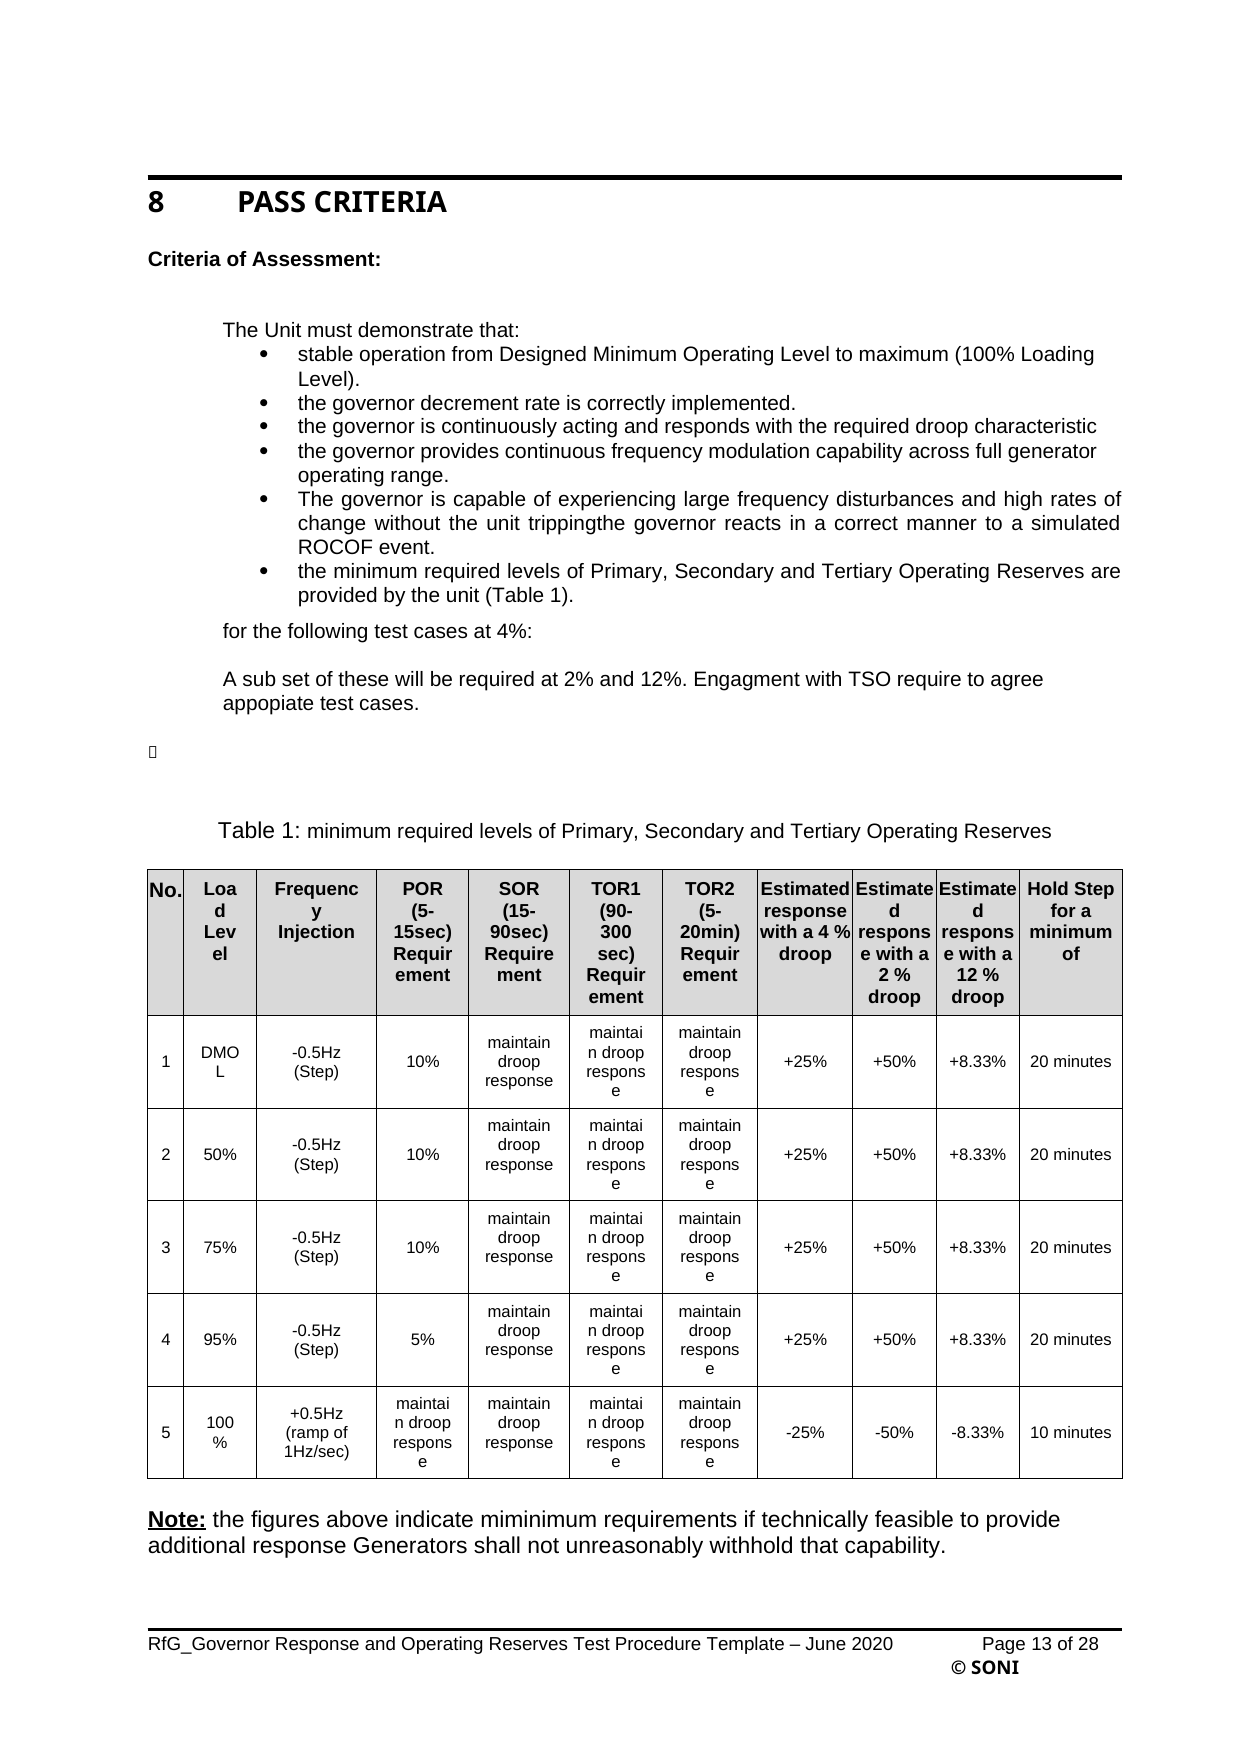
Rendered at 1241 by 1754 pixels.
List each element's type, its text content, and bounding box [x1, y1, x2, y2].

list stable operation from Designed Minimum Operating Level to maximum (100% Loading Level). [260, 342, 1122, 390]
table_cell 50% [184, 1109, 256, 1200]
table_cell +50% [853, 1294, 936, 1386]
table_cell maintain droop response [469, 1387, 569, 1478]
text A sub set of these will be required at 2% and 12%. Engagment with TSO require to agree appopiate test cases. [223, 667, 1122, 715]
table_cell maintain droop response [663, 1387, 757, 1478]
table_cell +8.33% [937, 1294, 1019, 1386]
table_cell 20 minutes [1020, 1294, 1122, 1386]
table_cell 10 minutes [1020, 1387, 1122, 1478]
table_header Estimated response with a 2 % droop [853, 870, 936, 1015]
table_cell maintain droop response [469, 1109, 569, 1200]
table_cell maintain droop response [663, 1201, 757, 1293]
table_cell +50% [853, 1016, 936, 1107]
list the governor decrement rate is correctly implemented. [260, 390, 1122, 414]
list the governor is continuously acting and responds with the required droop characteristic [260, 414, 1122, 438]
table_cell -8.33% [937, 1387, 1019, 1478]
table_cell 95% [184, 1294, 256, 1386]
subtitle Pass Criteria [148, 180, 1122, 221]
table_cell 100% [184, 1387, 256, 1478]
table_cell 4 [148, 1294, 183, 1386]
table_header TOR1 (90-300sec) Requirement [570, 870, 662, 1015]
table_cell +8.33% [937, 1109, 1019, 1200]
table_header No. [148, 870, 183, 1015]
table_cell maintain droop response [570, 1201, 662, 1293]
table_cell +8.33% [937, 1016, 1019, 1107]
table_cell maintain droop response [377, 1387, 468, 1478]
table_cell +50% [853, 1201, 936, 1293]
table_header TOR2 (5-20min) Requirement [663, 870, 757, 1015]
text  [148, 741, 1122, 764]
list the minimum required levels of Primary, Secondary and Tertiary Operating Reserves are provided by the unit (Table 1). [260, 558, 1122, 606]
text Note: the figures above indicate miminimum requirements if technically feasible to provide additional response Generators shall not unreasonably withhold that capability. [148, 1506, 1122, 1558]
table_cell maintain droop response [469, 1294, 569, 1386]
table_cell 3 [148, 1201, 183, 1293]
text Table 1: minimum required levels of Primary, Secondary and Tertiary Operating Reserves [148, 817, 1122, 843]
table_cell -0.5Hz (Step) [257, 1016, 376, 1107]
table_cell 5% [377, 1294, 468, 1386]
table_cell 1 [148, 1016, 183, 1107]
table_cell maintain droop response [570, 1294, 662, 1386]
table_cell maintain droop response [469, 1016, 569, 1107]
table_cell 20 minutes [1020, 1109, 1122, 1200]
table_header Load Level [184, 870, 256, 1015]
table_cell -0.5Hz (Step) [257, 1294, 376, 1386]
list The governor is capable of experiencing large frequency disturbances and high rates of change without the unit trippingthe governor reacts in a correct manner to a simulated ROCOF event. [260, 486, 1122, 558]
table_cell 10% [377, 1201, 468, 1293]
table_cell -0.5Hz (Step) [257, 1201, 376, 1293]
table_header Estimated response with a 4 % droop [758, 870, 852, 1015]
table_cell maintain droop response [570, 1016, 662, 1107]
table_cell maintain droop response [663, 1109, 757, 1200]
text The Unit must demonstrate that: [222, 318, 1122, 342]
table_cell +25% [758, 1016, 852, 1107]
table_header Estimated response with a 12 % droop [937, 870, 1019, 1015]
table_cell maintain droop response [570, 1109, 662, 1200]
table_cell +50% [853, 1109, 936, 1200]
table_cell -25% [758, 1387, 852, 1478]
table_header SOR (15-90sec) Requirement [469, 870, 569, 1015]
table_cell 75% [184, 1201, 256, 1293]
table_cell +25% [758, 1294, 852, 1386]
table_header Hold Step for a minimum of [1020, 870, 1122, 1015]
table_cell 20 minutes [1020, 1201, 1122, 1293]
list the governor provides continuous frequency modulation capability across full generator operating range. [260, 438, 1122, 486]
table_cell 10% [377, 1109, 468, 1200]
table_cell maintain droop response [663, 1294, 757, 1386]
table_cell DMOL [184, 1016, 256, 1107]
table_cell maintain droop response [663, 1016, 757, 1107]
table_cell 10% [377, 1016, 468, 1107]
table_header POR (5-15sec) Requirement [377, 870, 468, 1015]
table_cell maintain droop response [570, 1387, 662, 1478]
table_header Frequency Injection [257, 870, 376, 1015]
table_cell 2 [148, 1109, 183, 1200]
table_cell 20 minutes [1020, 1016, 1122, 1107]
table_cell +0.5Hz (ramp of 1Hz/sec) [257, 1387, 376, 1478]
table_cell +25% [758, 1201, 852, 1293]
table_cell +8.33% [937, 1201, 1019, 1293]
table_cell 5 [148, 1387, 183, 1478]
table_cell +25% [758, 1109, 852, 1200]
text for the following test cases at 4%: [148, 619, 1122, 643]
text Criteria of Assessment: [148, 246, 1122, 270]
table_cell -0.5Hz (Step) [257, 1109, 376, 1200]
table_cell maintain droop response [469, 1201, 569, 1293]
table_cell -50% [853, 1387, 936, 1478]
